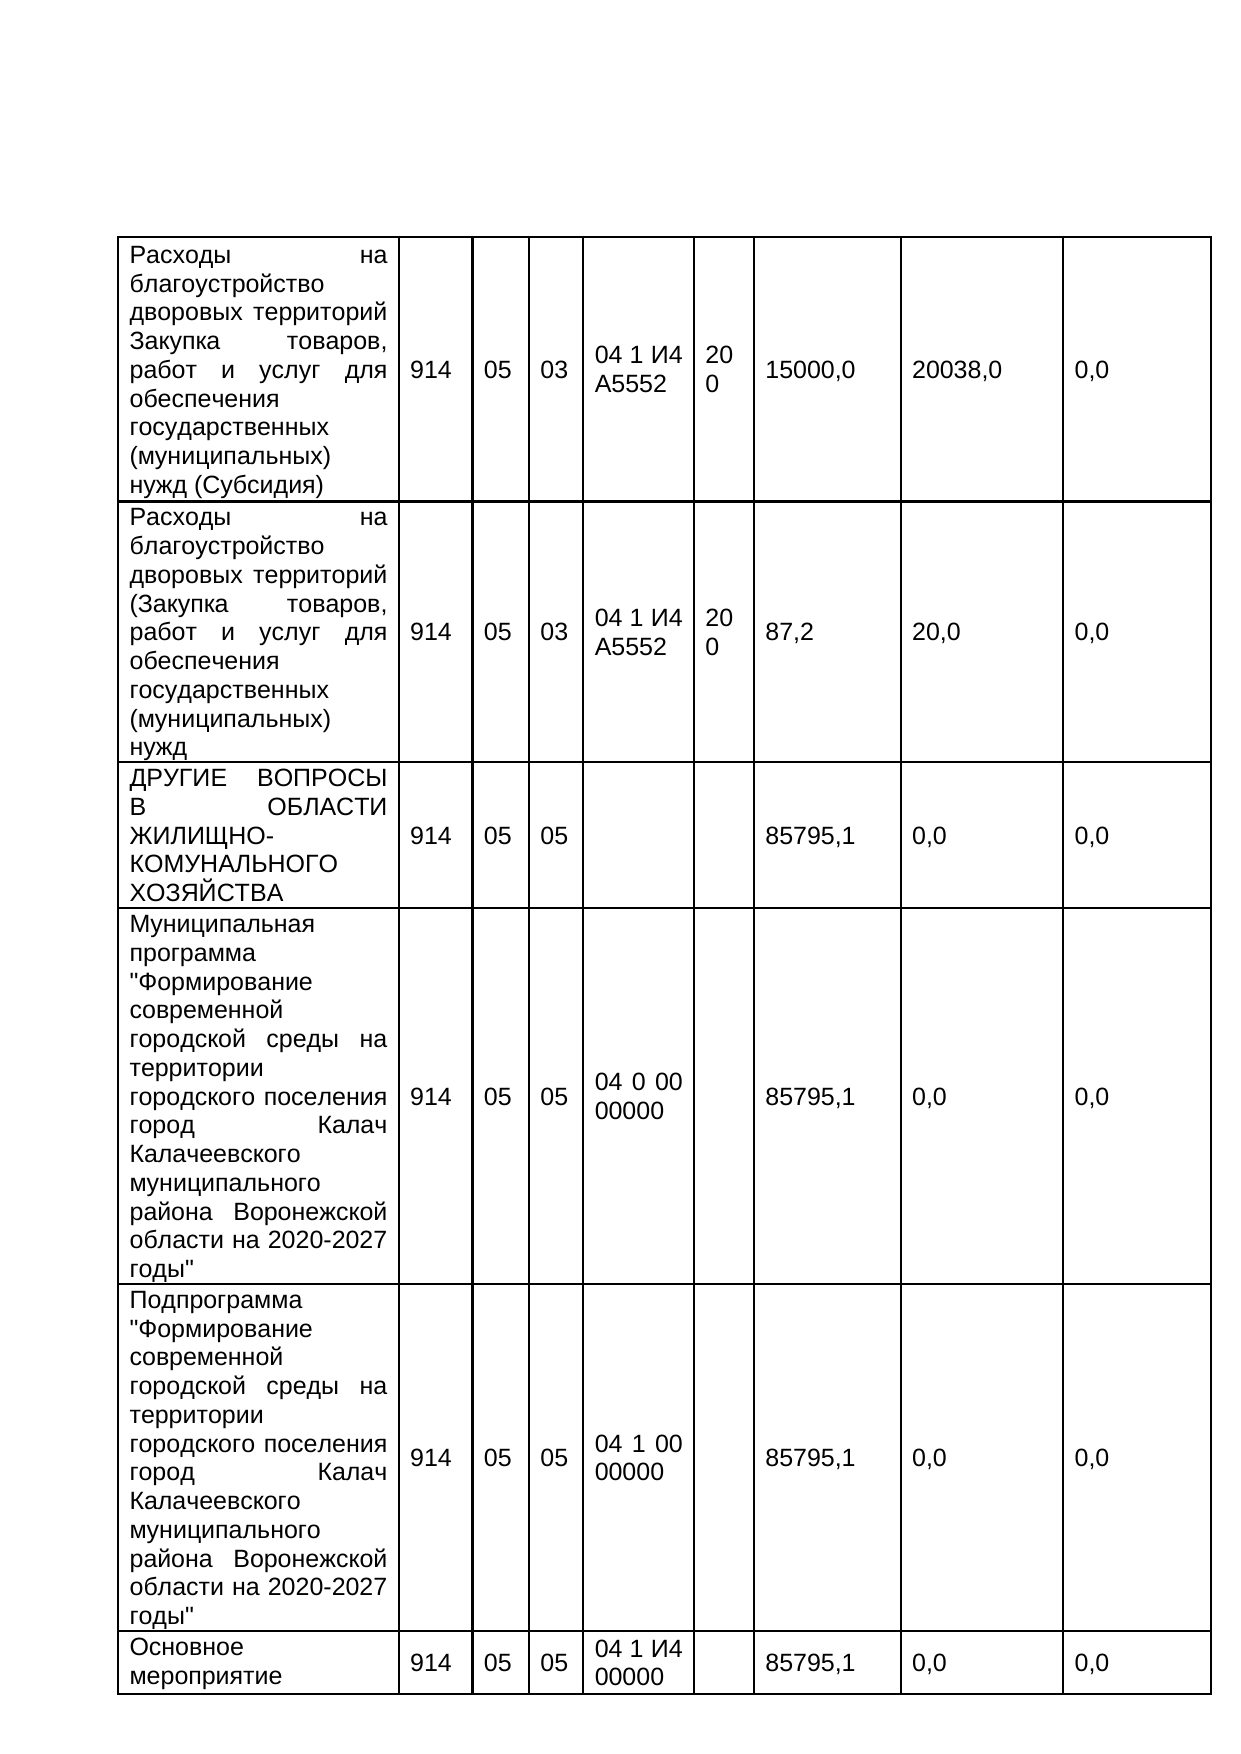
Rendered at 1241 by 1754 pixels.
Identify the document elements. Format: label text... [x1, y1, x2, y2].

table_cell 03 [530, 238, 582, 500]
table_cell 87,2 [755, 503, 900, 761]
table_cell 0,0 [1064, 1285, 1210, 1630]
table_cell 200 [695, 238, 753, 500]
table_cell 04 1 00 00000 [584, 1285, 693, 1630]
table_cell 85795,1 [755, 1632, 900, 1693]
table_cell Подпрограмма "Формирование современной городской среды на территории городского поселения город Калач Калачеевского муниципального района Воронежской области на 2020-2027 годы" [119, 1285, 398, 1630]
table_cell 05 [530, 1632, 582, 1693]
table_cell 20038,0 [902, 238, 1062, 500]
table_cell 0,0 [902, 763, 1062, 907]
table_cell Расходы на благоустройство дворовых территорий (Закупка товаров, работ и услуг для обеспечения государственных (муниципальных) нужд [119, 503, 398, 761]
table_cell 85795,1 [755, 1285, 900, 1630]
table_cell 05 [474, 238, 528, 500]
table_cell 03 [530, 503, 582, 761]
table_cell 200 [695, 503, 753, 761]
table_cell 0,0 [902, 1285, 1062, 1630]
table_cell 0,0 [1064, 238, 1210, 500]
table_cell 04 1 И4 А5552 [584, 503, 693, 761]
table_cell 15000,0 [755, 238, 900, 500]
table_cell 05 [474, 1285, 528, 1630]
table_cell 0,0 [1064, 909, 1210, 1283]
table_cell 914 [400, 909, 471, 1283]
table_cell [695, 763, 753, 907]
table_cell Муниципальная программа "Формирование современной городской среды на территории городского поселения город Калач Калачеевского муниципального района Воронежской области на 2020-2027 годы" [119, 909, 398, 1283]
table_cell 914 [400, 238, 471, 500]
table_cell [584, 763, 693, 907]
table_cell 85795,1 [755, 909, 900, 1283]
table_cell 0,0 [902, 909, 1062, 1283]
table_cell [695, 1285, 753, 1630]
table_cell 0,0 [1064, 1632, 1210, 1693]
table_cell 20,0 [902, 503, 1062, 761]
table_cell ДРУГИЕ ВОПРОСЫ В ОБЛАСТИ ЖИЛИЩНО-КОМУНАЛЬНОГО ХОЗЯЙСТВА [119, 763, 398, 907]
table_cell 0,0 [902, 1632, 1062, 1693]
table_cell 914 [400, 503, 471, 761]
table_cell [695, 909, 753, 1283]
table_cell [695, 1632, 753, 1693]
table_cell 05 [474, 503, 528, 761]
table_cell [119, 1632, 398, 1693]
table_cell 914 [400, 1632, 471, 1693]
table_cell 04 1 И4 А5552 [584, 238, 693, 500]
table_cell 04 0 00 00000 [584, 909, 693, 1283]
table_cell 05 [530, 1285, 582, 1630]
table_cell 914 [400, 1285, 471, 1630]
table_cell 04 1 И4 00000 [584, 1632, 693, 1693]
table_cell 05 [474, 1632, 528, 1693]
table_cell 05 [530, 909, 582, 1283]
table_cell 85795,1 [755, 763, 900, 907]
table_cell 05 [474, 763, 528, 907]
table_cell 05 [474, 909, 528, 1283]
table_cell Расходы на благоустройство дворовых территорий Закупка товаров, работ и услуг для обеспечения государственных (муниципальных) нужд (Субсидия) [119, 238, 398, 500]
table_cell 0,0 [1064, 503, 1210, 761]
table_cell 05 [530, 763, 582, 907]
table_cell 0,0 [1064, 763, 1210, 907]
table_cell 914 [400, 763, 471, 907]
